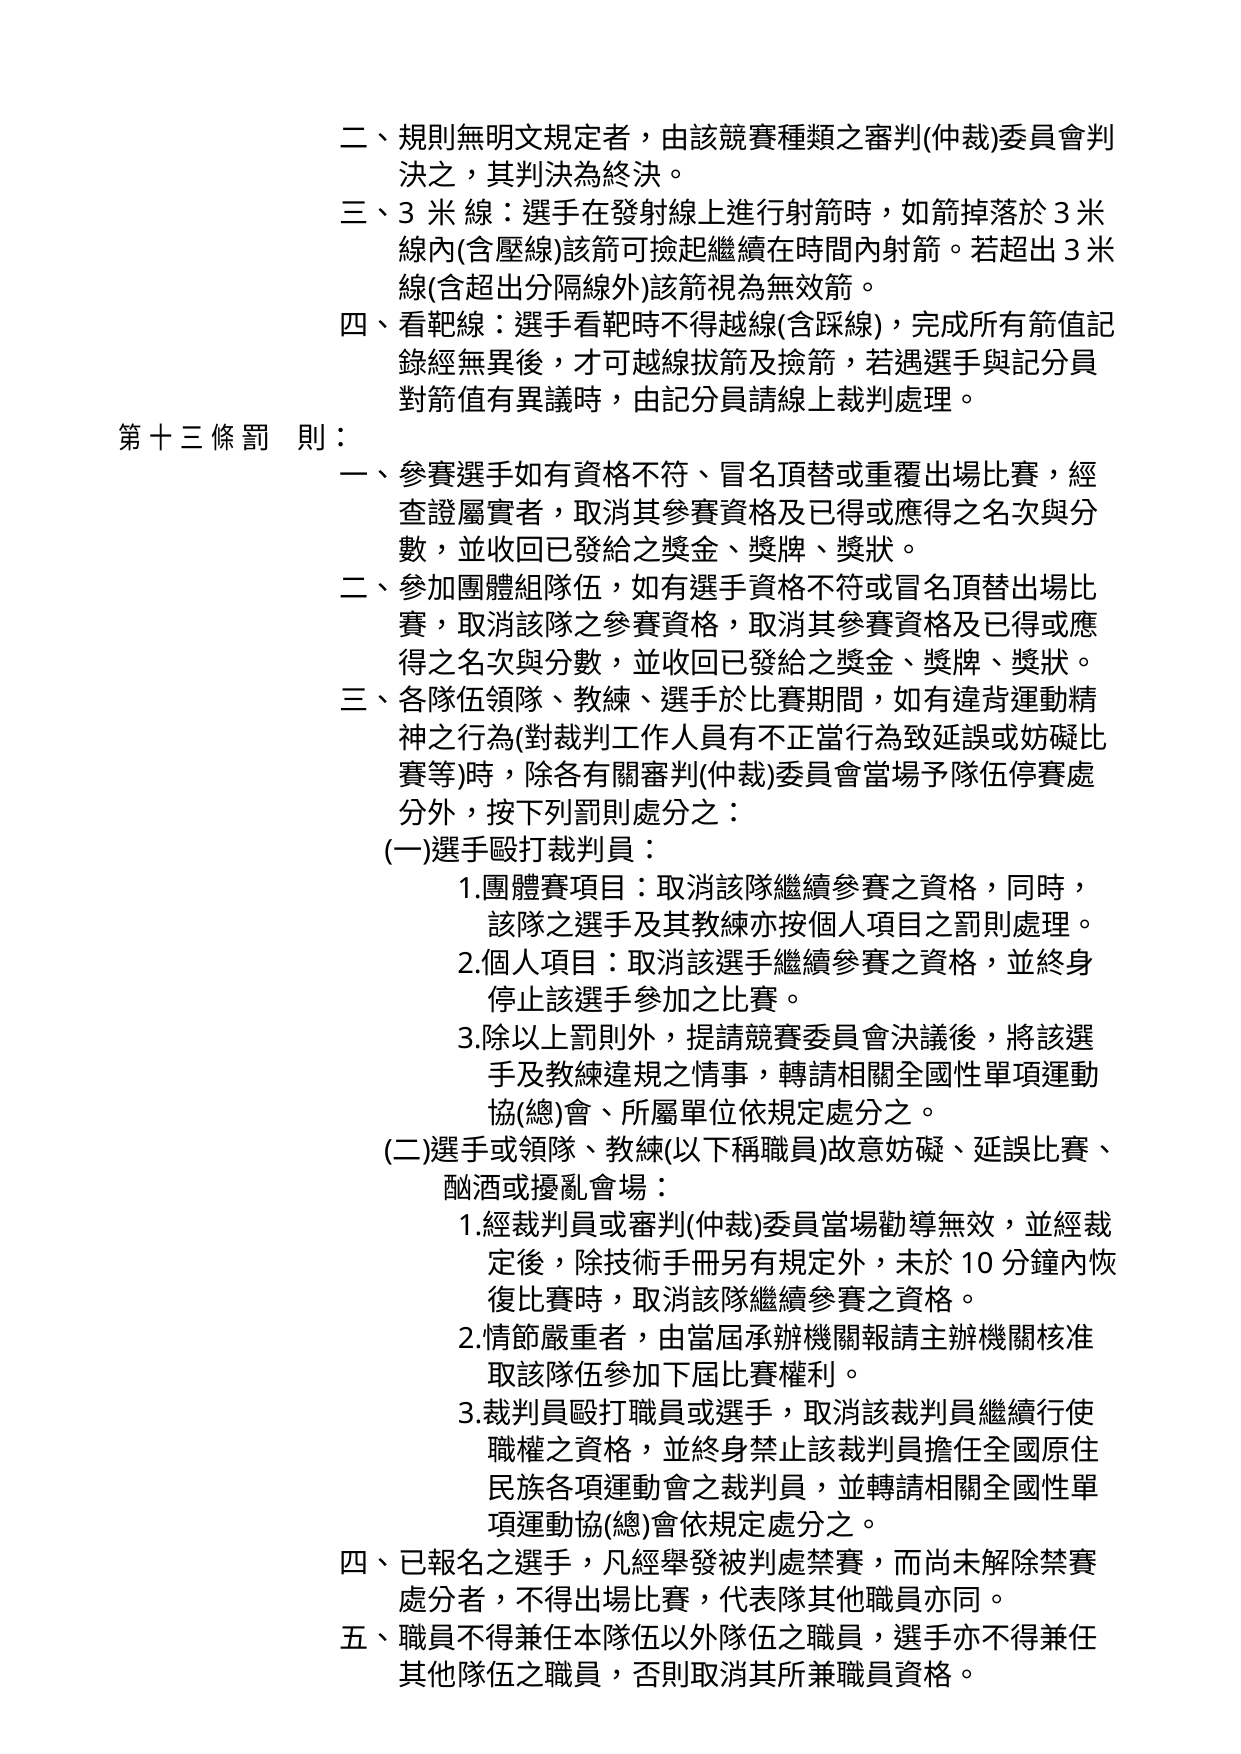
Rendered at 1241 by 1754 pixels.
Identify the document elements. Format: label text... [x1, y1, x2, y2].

text 二、規則無明文規定者，由該競賽種類之審判(仲裁)委員會判決之，其判決為終決。 [339, 118, 1122, 193]
text 三、3米線：選手在發射線上進行射箭時，如箭掉落於3米線內(含壓線)該箭可撿起繼續在時間內射箭。若超出3米線(含超出分隔線外)該箭視為無效箭。 [339, 193, 1122, 306]
text 四、看靶線：選手看靶時不得越線(含踩線)，完成所有箭值記錄經無異後，才可越線拔箭及撿箭，若遇選手與記分員對箭值有異議時，由記分員請線上裁判處理。 [339, 306, 1122, 418]
text (二)選手或領隊、教練(以下稱職員)故意妨礙、延誤比賽、酗酒或擾亂會場： [384, 1131, 1122, 1206]
text (一)選手毆打裁判員： [384, 831, 1122, 868]
text 二、參加團體組隊伍，如有選手資格不符或冒名頂替出場比賽，取消該隊之參賽資格，取消其參賽資格及已得或應得之名次與分數，並收回已發給之獎金、獎牌、獎狀。 [339, 568, 1122, 681]
text 一、參賽選手如有資格不符、冒名頂替或重覆出場比賽，經查證屬實者，取消其參賽資格及已得或應得之名次與分數，並收回已發給之獎金、獎牌、獎狀。 [339, 456, 1122, 568]
text 四、已報名之選手，凡經舉發被判處禁賽，而尚未解除禁賽處分者，不得出場比賽，代表隊其他職員亦同。 [339, 1543, 1122, 1618]
text 2.情節嚴重者，由當屆承辦機關報請主辦機關核准取該隊伍參加下屆比賽權利。 [458, 1318, 1122, 1393]
text 1.團體賽項目：取消該隊繼續參賽之資格，同時，該隊之選手及其教練亦按個人項目之罰則處理。 [457, 868, 1122, 943]
text 1.經裁判員或審判(仲裁)委員當場勸導無效，並經裁定後，除技術手冊另有規定外，未於 10 分鐘內恢復比賽時，取消該隊繼續參賽之資格。 [458, 1206, 1122, 1318]
text 五、職員不得兼任本隊伍以外隊伍之職員，選手亦不得兼任其他隊伍之職員，否則取消其所兼職員資格。 [339, 1618, 1122, 1693]
text 3.裁判員毆打職員或選手，取消該裁判員繼續行使職權之資格，並終身禁止該裁判員擔任全國原住民族各項運動會之裁判員，並轉請相關全國性單項運動協(總)會依規定處分之。 [458, 1393, 1122, 1543]
text 第十三條 罰 則： [118, 418, 1122, 456]
text 2.個人項目：取消該選手繼續參賽之資格，並終身停止該選手參加之比賽。 [457, 943, 1122, 1018]
text 3.除以上罰則外，提請競賽委員會決議後，將該選手及教練違規之情事，轉請相關全國性單項運動協(總)會、所屬單位依規定處分之。 [457, 1018, 1122, 1131]
text 三、各隊伍領隊、教練、選手於比賽期間，如有違背運動精神之行為(對裁判工作人員有不正當行為致延誤或妨礙比賽等)時，除各有關審判(仲裁)委員會當場予隊伍停賽處分外，按下列罰則處分之： [339, 681, 1122, 831]
